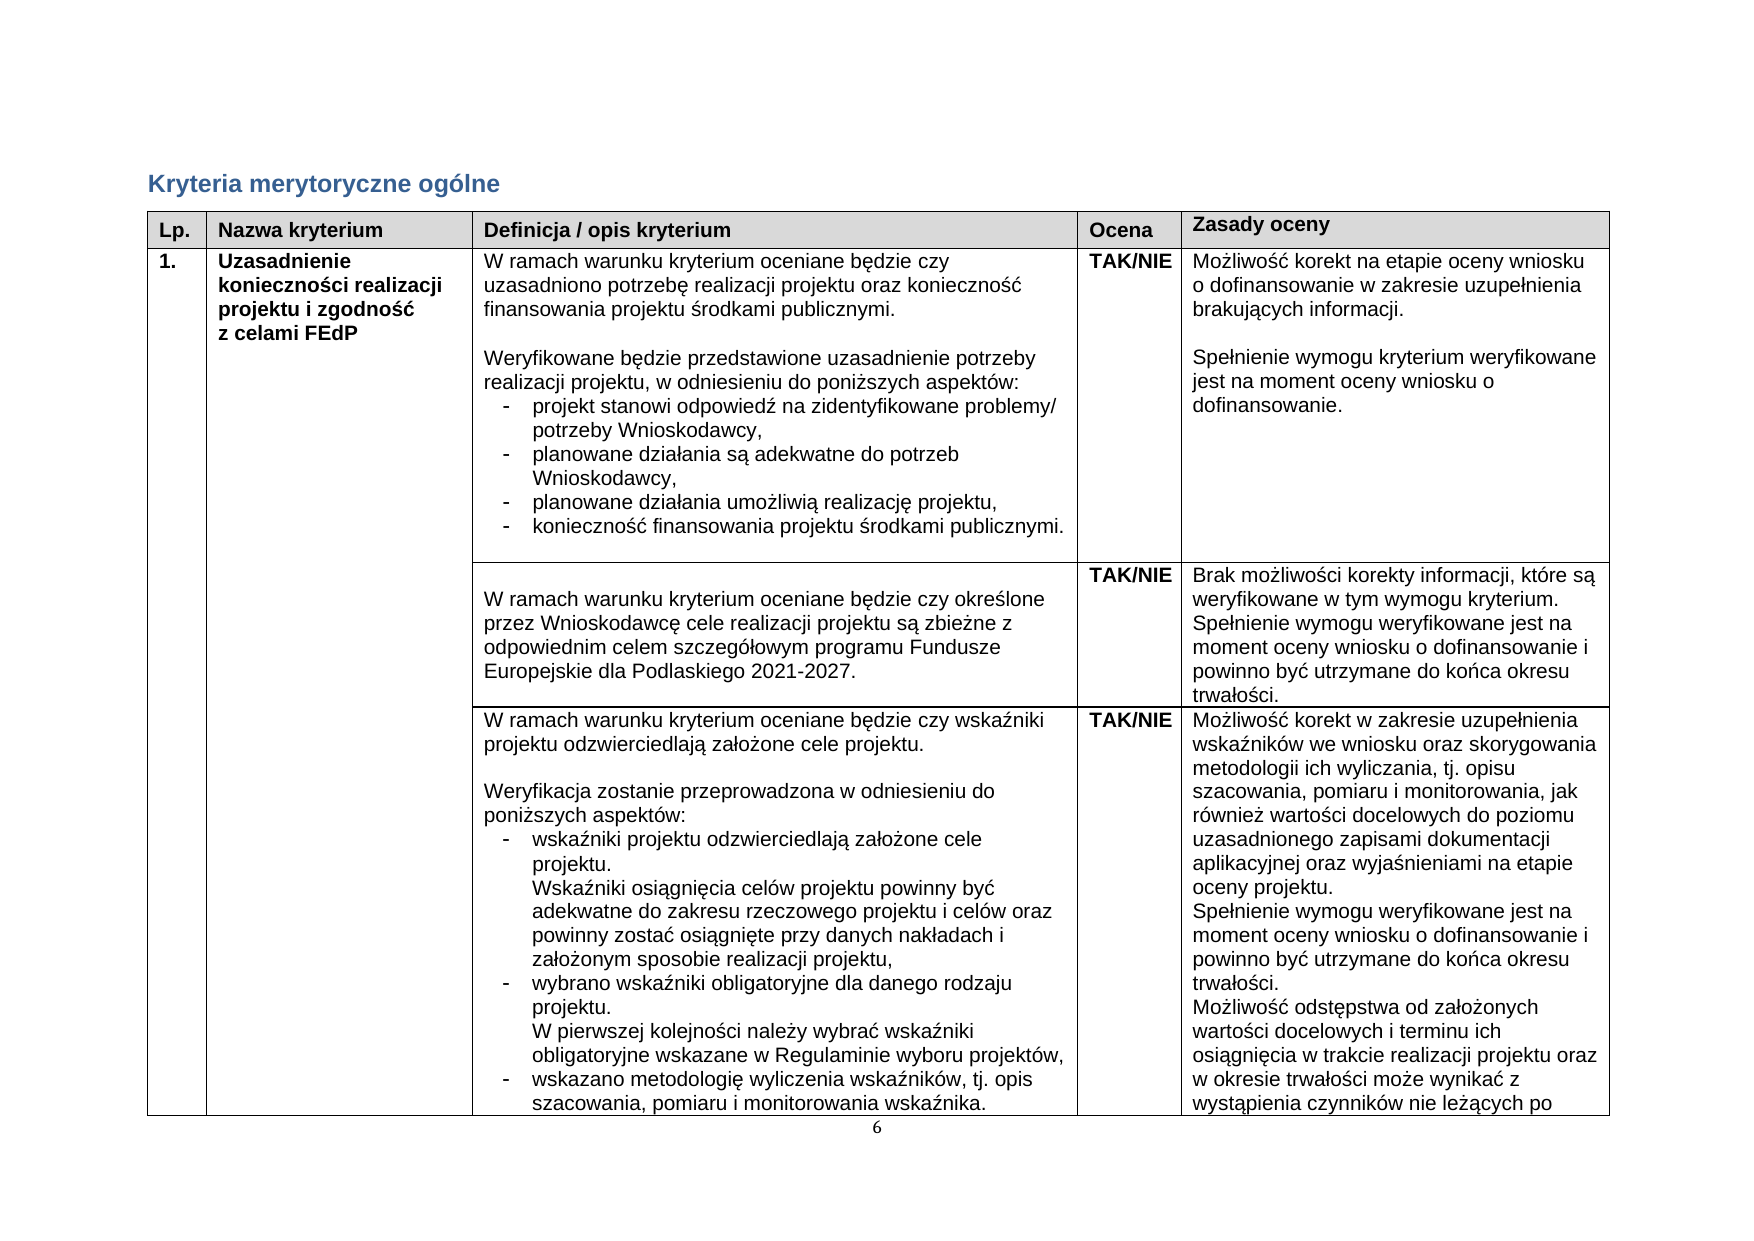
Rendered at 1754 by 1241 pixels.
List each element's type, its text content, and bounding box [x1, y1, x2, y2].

text Kryteria merytoryczne ogólne [148, 169, 1606, 198]
table_cell TAK/NIE [1078, 563, 1181, 706]
table_cell [148, 249, 206, 1115]
table_cell TAK/NIE [1078, 708, 1181, 1115]
table_cell W ramach warunku kryterium oceniane będzie czy uzasadniono potrzebę realizacji projektu oraz konieczność finansowania projektu środkami publicznymi. Weryfikowane będzie przedstawione uzasadnienie potrzeby realizacji projektu, w odniesieniu do poniższych aspektów: projekt stanowi odpowiedź na zidentyfikowane problemy/ potrzeby Wnioskodawcy, planowane działania są adekwatne do potrzeb Wnioskodawcy, planowane działania umożliwią realizację projektu, konieczność finansowania projektu środkami publicznymi. [473, 249, 1077, 562]
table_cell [1182, 708, 1609, 1115]
table_cell Możliwość korekt na etapie oceny wniosku o dofinansowanie w zakresie uzupełnienia brakujących informacji. Spełnienie wymogu kryterium weryfikowane jest na moment oceny wniosku o dofinansowanie. [1182, 249, 1609, 562]
table_cell TAK/NIE [1078, 249, 1181, 562]
table_header Zasady oceny [1182, 212, 1609, 248]
table_header Lp. [148, 212, 206, 248]
table_header Nazwa kryterium [207, 212, 472, 248]
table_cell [473, 708, 1077, 1115]
table_cell Uzasadnienie konieczności realizacji projektu i zgodność z celami FEdP [207, 249, 472, 1115]
table_cell W ramach warunku kryterium oceniane będzie czy określone przez Wnioskodawcę cele realizacji projektu są zbieżne z odpowiednim celem szczegółowym programu Fundusze Europejskie dla Podlaskiego 2021-2027. [473, 563, 1077, 706]
table_header Ocena [1078, 212, 1181, 248]
table_cell Brak możliwości korekty informacji, które są weryfikowane w tym wymogu kryterium. Spełnienie wymogu weryfikowane jest na moment oceny wniosku o dofinansowanie i powinno być utrzymane do końca okresu trwałości. [1182, 563, 1609, 706]
table_header Definicja / opis kryterium [473, 212, 1077, 248]
